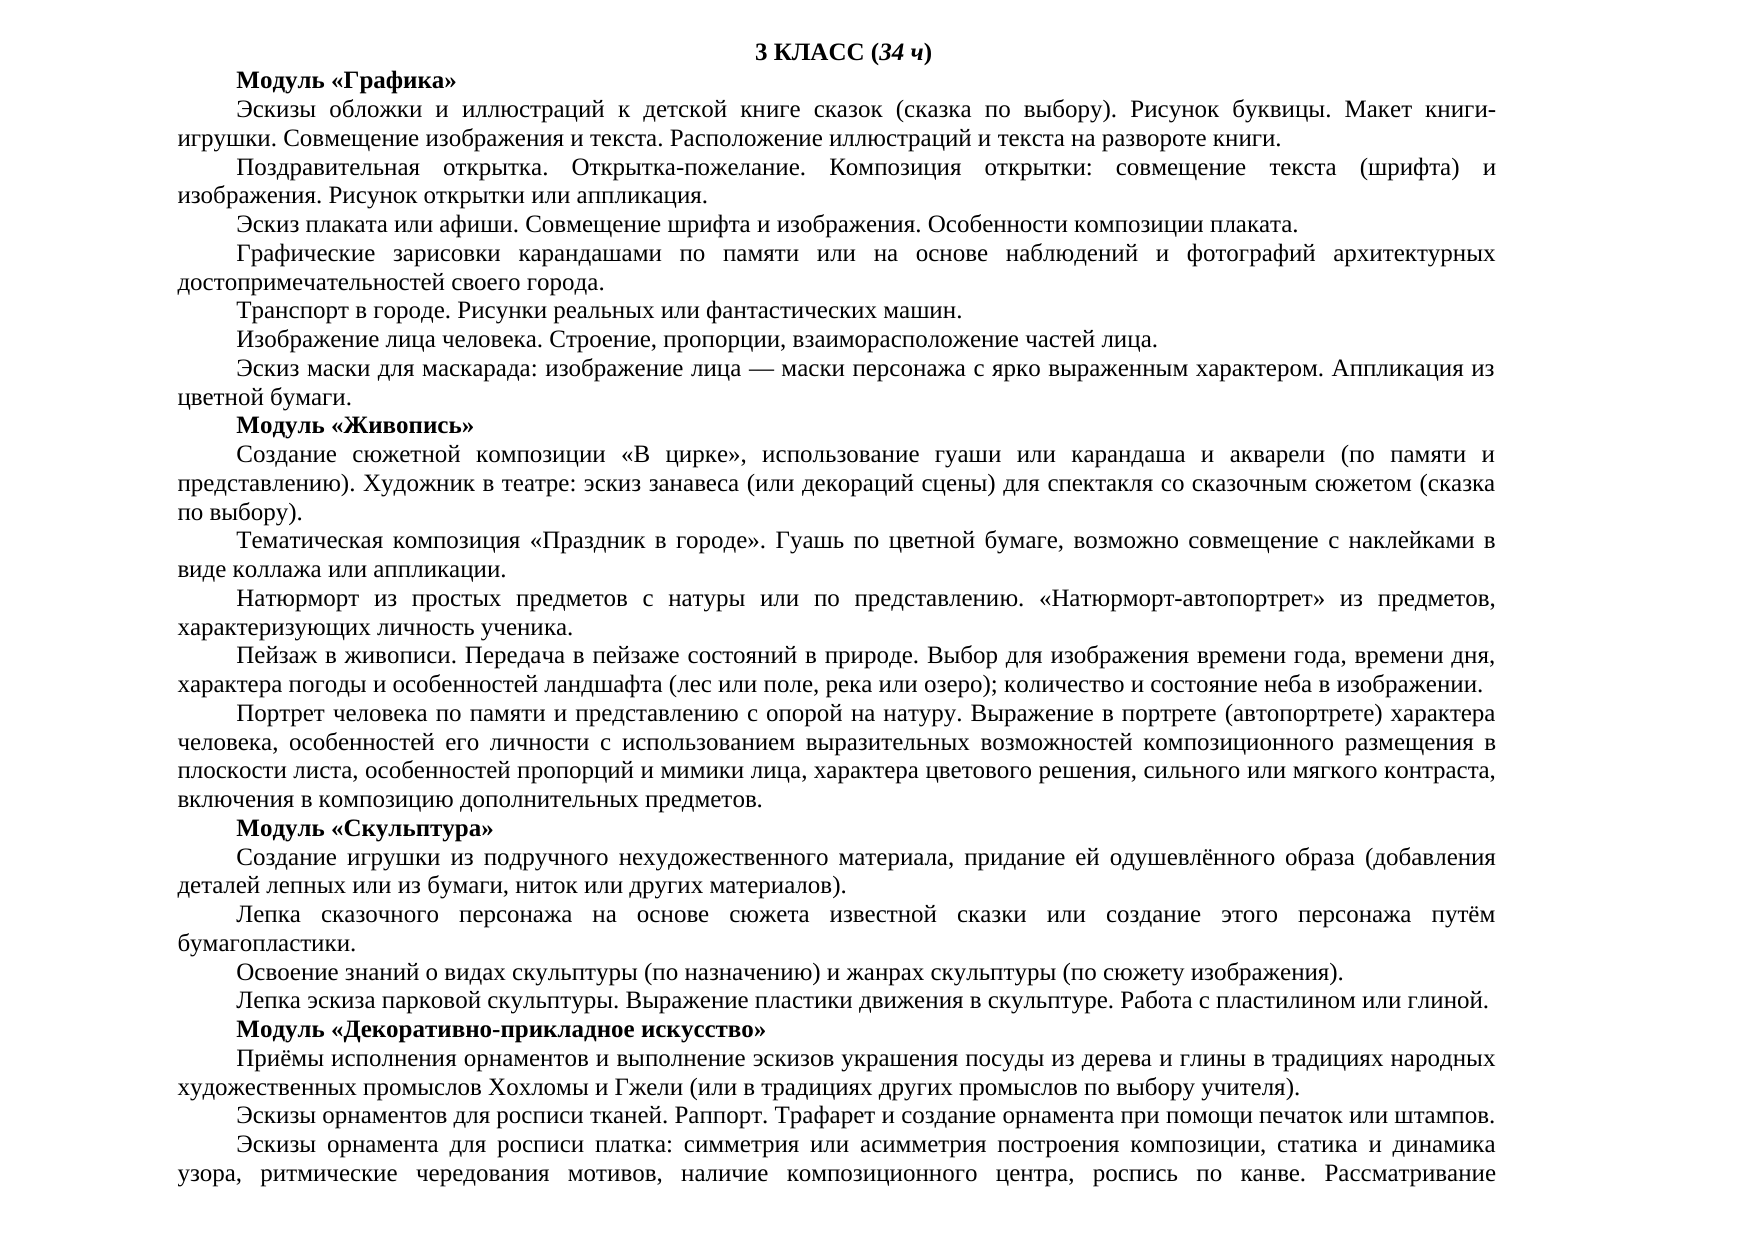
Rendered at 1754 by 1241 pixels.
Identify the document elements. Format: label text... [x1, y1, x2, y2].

text Натюрморт из простых предметов с натуры или по представлению. «Натюрморт-автопортрет» из предметов, характеризующих личность ученика. [177, 583, 1497, 640]
text 3 КЛАСС (34 ч) [189, 37, 1497, 65]
text Изображение лица человека. Строение, пропорции, взаиморасположение частей лица. [177, 324, 1497, 353]
text Лепка эскиза парковой скульптуры. Выражение пластики движения в скульптуре. Работа с пластилином или глиной. [177, 985, 1497, 1014]
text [177, 1129, 1497, 1187]
text Создание сюжетной композиции «В цирке», использование гуаши или карандаша и акварели (по памяти и представлению). Художник в театре: эскиз занавеса (или декораций сцены) для спектакля со сказочным сюжетом (сказка по выбору). [177, 439, 1497, 525]
text Транспорт в городе. Рисунки реальных или фантастических машин. [177, 295, 1497, 324]
text Эскиз плаката или афиши. Совмещение шрифта и изображения. Особенности композиции плаката. [177, 209, 1497, 238]
text Эскизы орнаментов для росписи тканей. Раппорт. Трафарет и создание орнамента при помощи печаток или штампов. [177, 1100, 1497, 1129]
text Модуль «Декоративно-прикладное искусство» [177, 1014, 1497, 1043]
text Модуль «Живопись» [177, 410, 1497, 439]
text Создание игрушки из подручного нехудожественного материала, придание ей одушевлённого образа (добавления деталей лепных или из бумаги, ниток или других материалов). [177, 842, 1497, 899]
text Модуль «Скульптура» [177, 813, 1497, 842]
text Приёмы исполнения орнаментов и выполнение эскизов украшения посуды из дерева и глины в традициях народных художественных промыслов Хохломы и Гжели (или в традициях других промыслов по выбору учителя). [177, 1043, 1497, 1100]
text Тематическая композиция «Праздник в городе». Гуашь по цветной бумаге, возможно совмещение с наклейками в виде коллажа или аппликации. [177, 525, 1497, 583]
text Поздравительная открытка. Открытка-пожелание. Композиция открытки: совмещение текста (шрифта) и изображения. Рисунок открытки или аппликация. [177, 152, 1497, 209]
text Освоение знаний о видах скульптуры (по назначению) и жанрах скульптуры (по сюжету изображения). [177, 957, 1497, 985]
text Эскизы обложки и иллюстраций к детской книге сказок (сказка по выбору). Рисунок буквицы. Макет книги-игрушки. Совмещение изображения и текста. Расположение иллюстраций и текста на развороте книги. [177, 94, 1497, 152]
text Эскиз маски для маскарада: изображение лица — маски персонажа с ярко выраженным характером. Аппликация из цветной бумаги. [177, 353, 1497, 410]
text Графические зарисовки карандашами по памяти или на основе наблюдений и фотографий архитектурных достопримечательностей своего города. [177, 238, 1497, 295]
text Пейзаж в живописи. Передача в пейзаже состояний в природе. Выбор для изображения времени года, времени дня, характера погоды и особенностей ландшафта (лес или поле, река или озеро); количество и состояние неба в изображении. [177, 640, 1497, 698]
text Портрет человека по памяти и представлению с опорой на натуру. Выражение в портрете (автопортрете) характера человека, особенностей его личности с использованием выразительных возможностей композиционного размещения в плоскости листа, особенностей пропорций и мимики лица, характера цветового решения, сильного или мягкого контраста, включения в композицию дополнительных предметов. [177, 698, 1497, 813]
text Модуль «Графика» [177, 65, 1497, 94]
text Лепка сказочного персонажа на основе сюжета известной сказки или создание этого персонажа путём бумагопластики. [177, 899, 1497, 957]
